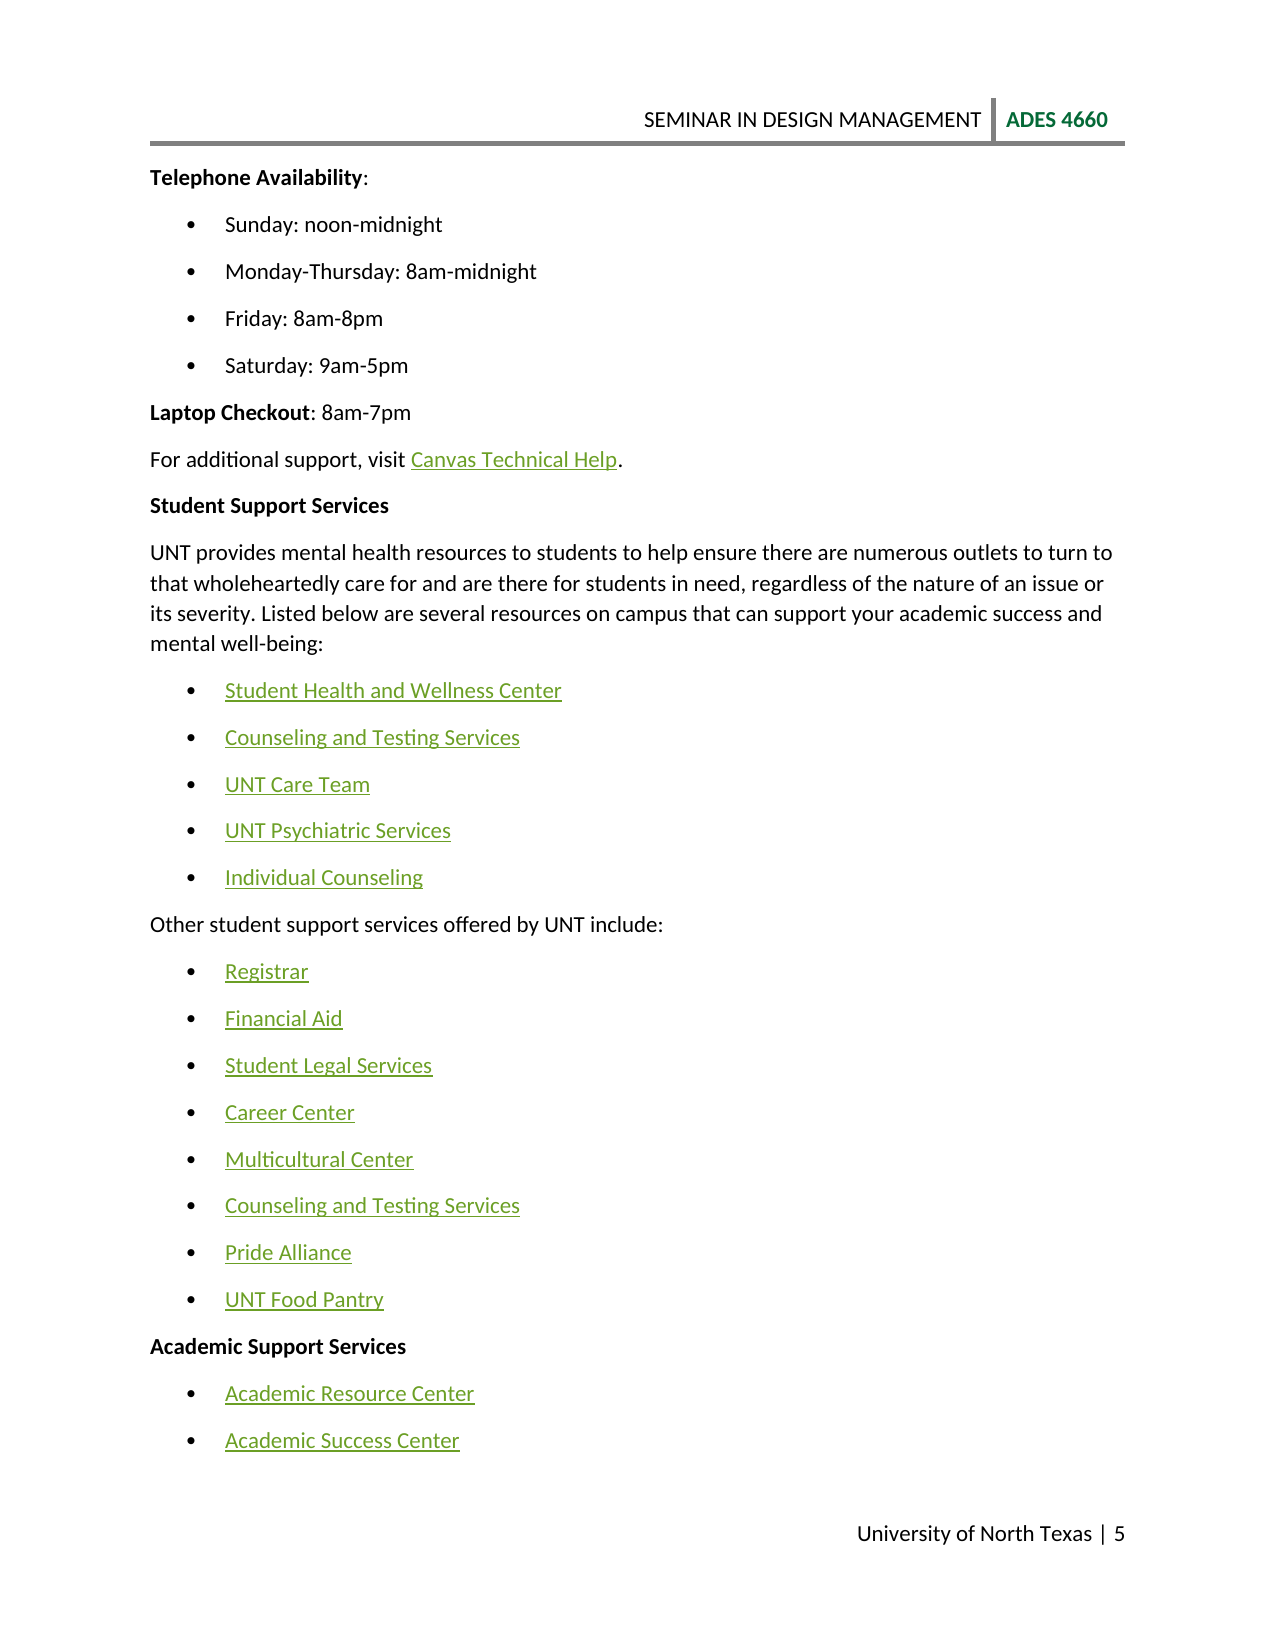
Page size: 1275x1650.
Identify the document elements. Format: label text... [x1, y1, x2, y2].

text For additional support, visit Canvas Technical Help. [150, 445, 1125, 473]
list UNT Care Team [187, 770, 1125, 798]
list Career Center [187, 1098, 1125, 1126]
text Other student support services offered by UNT include: [150, 910, 1125, 938]
list Student Health and Wellness Center [187, 676, 1125, 704]
list Academic Success Center [187, 1426, 1125, 1454]
list Counseling and Testing Services [187, 1192, 1125, 1219]
list Individual Counseling [187, 863, 1125, 891]
list Financial Aid [187, 1004, 1125, 1032]
list Academic Resource Center [187, 1379, 1125, 1407]
list Friday: 8am-8pm [187, 304, 1125, 332]
text Laptop Checkout: 8am-7pm [150, 398, 1125, 426]
text Telephone Availability: [150, 163, 1125, 191]
list Counseling and Testing Services [187, 723, 1125, 751]
list Sunday: noon-midnight [187, 210, 1125, 238]
list UNT Food Pantry [187, 1285, 1125, 1313]
text Student Support Services [150, 492, 1125, 519]
list Saturday: 9am-5pm [187, 351, 1125, 379]
text Academic Support Services [150, 1332, 1125, 1360]
list UNT Psychiatric Services [187, 817, 1125, 844]
list Student Legal Services [187, 1051, 1125, 1079]
text UNT provides mental health resources to students to help ensure there are numerous outlets to turn to that wholeheartedly care for and are there for students in need, regardless of the nature of an issue or its severity. Listed below are several resources on campus that can support your academic success and mental well-being: [150, 538, 1125, 657]
list Monday-Thursday: 8am-midnight [187, 257, 1125, 285]
list Registrar [187, 957, 1125, 985]
list Pride Alliance [187, 1238, 1125, 1266]
list Multicultural Center [187, 1145, 1125, 1173]
